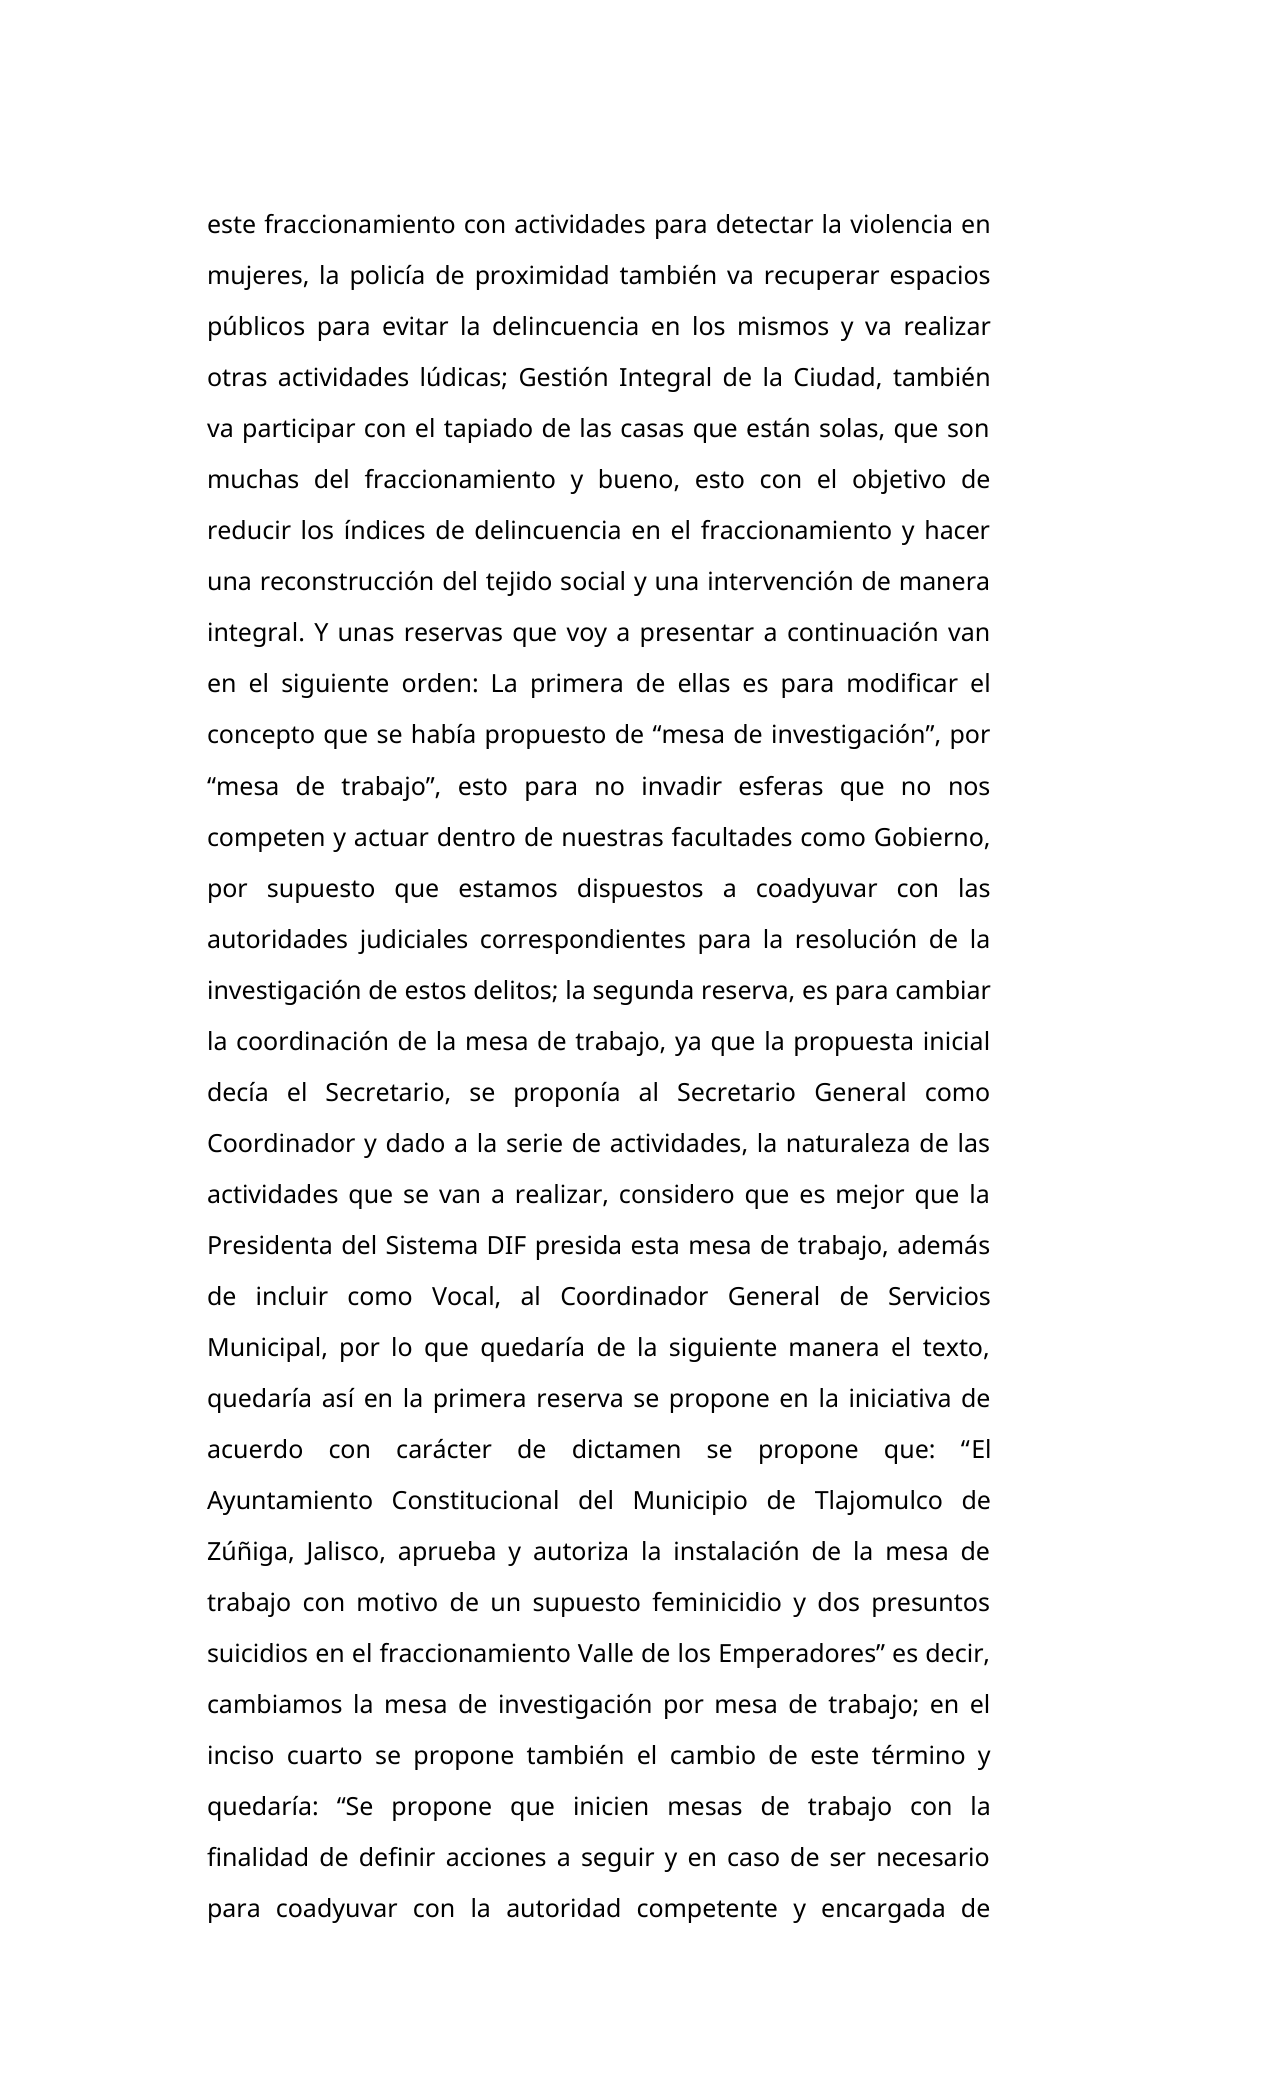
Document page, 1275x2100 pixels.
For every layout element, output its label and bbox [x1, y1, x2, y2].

text [207, 207, 991, 1925]
